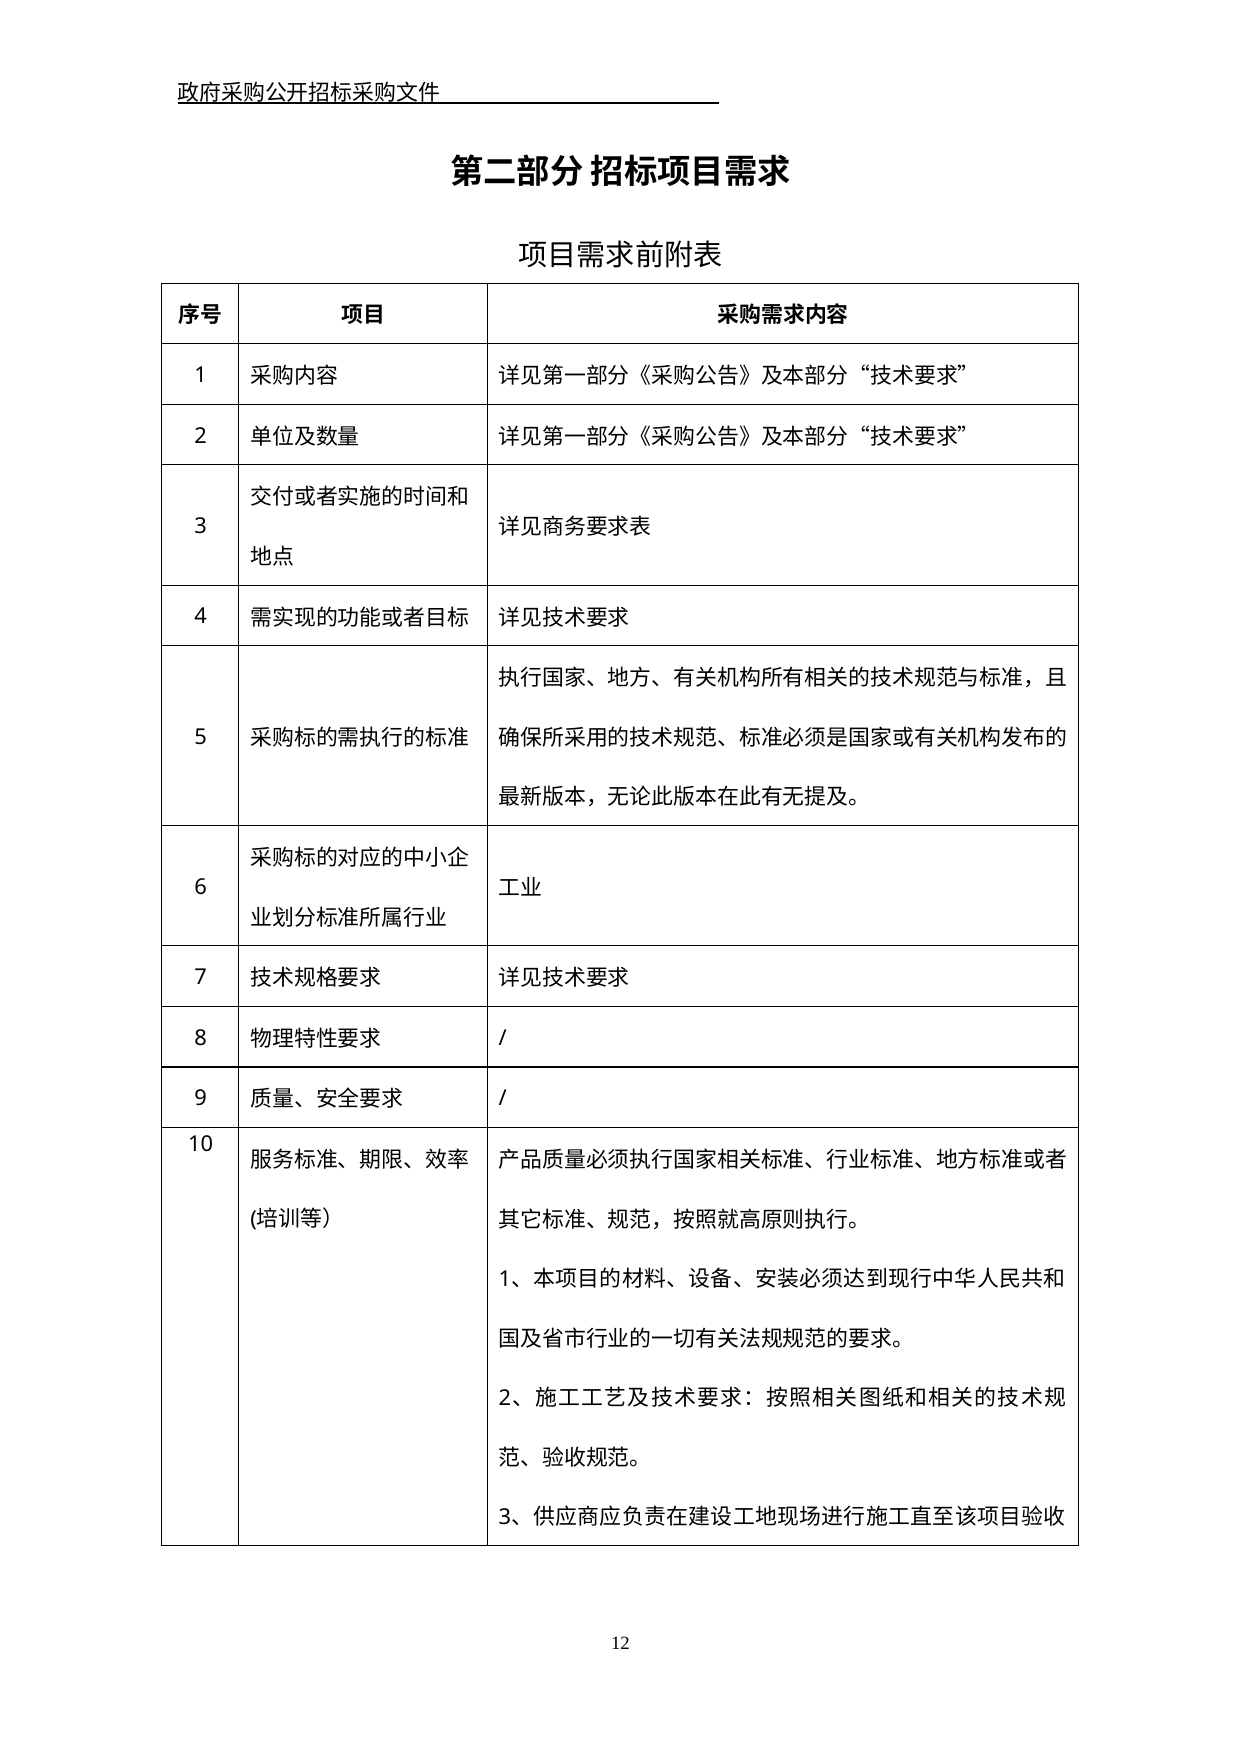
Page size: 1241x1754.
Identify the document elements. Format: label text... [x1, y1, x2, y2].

text 项目需求前附表 [177, 223, 1063, 282]
table_header 序号 [162, 284, 238, 343]
table_cell 5 [162, 646, 238, 825]
table_cell 3 [162, 465, 238, 584]
table_cell 6 [162, 826, 238, 945]
table_cell 详见第一部分《采购公告》及本部分“技术要求” [488, 344, 1078, 404]
table_cell 8 [162, 1007, 238, 1066]
table_cell 10 [162, 1128, 238, 1545]
table_cell 4 [162, 586, 238, 645]
table_cell 采购标的对应的中小企业划分标准所属行业 [239, 826, 487, 945]
table_cell 交付或者实施的时间和地点 [239, 465, 487, 584]
table_cell 1 [162, 344, 238, 404]
table_cell 详见技术要求 [488, 946, 1078, 1006]
table_header 采购需求内容 [488, 284, 1078, 343]
table_cell 详见第一部分《采购公告》及本部分“技术要求” [488, 405, 1078, 464]
table_cell 9 [162, 1068, 238, 1127]
table_cell 技术规格要求 [239, 946, 487, 1006]
table_cell / [488, 1068, 1078, 1127]
table_cell 2 [162, 405, 238, 464]
table_cell 执行国家、地方、有关机构所有相关的技术规范与标准，且确保所采用的技术规范、标准必须是国家或有关机构发布的最新版本，无论此版本在此有无提及。 [488, 646, 1078, 825]
table_cell / [488, 1007, 1078, 1066]
table_cell 详见技术要求 [488, 586, 1078, 645]
table_cell 详见商务要求表 [488, 465, 1078, 584]
table_cell 物理特性要求 [239, 1007, 487, 1066]
table_cell 7 [162, 946, 238, 1006]
subtitle 第二部分 招标项目需求 [177, 139, 1063, 199]
table_cell 质量、安全要求 [239, 1068, 487, 1127]
table_cell 采购标的需执行的标准 [239, 646, 487, 825]
table_cell 服务标准、期限、效率(培训等） [239, 1128, 487, 1545]
table_header 项目 [239, 284, 487, 343]
table_cell 工业 [488, 826, 1078, 945]
table_cell 采购内容 [239, 344, 487, 404]
table_cell 单位及数量 [239, 405, 487, 464]
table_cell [488, 1128, 1078, 1545]
table_cell 需实现的功能或者目标 [239, 586, 487, 645]
